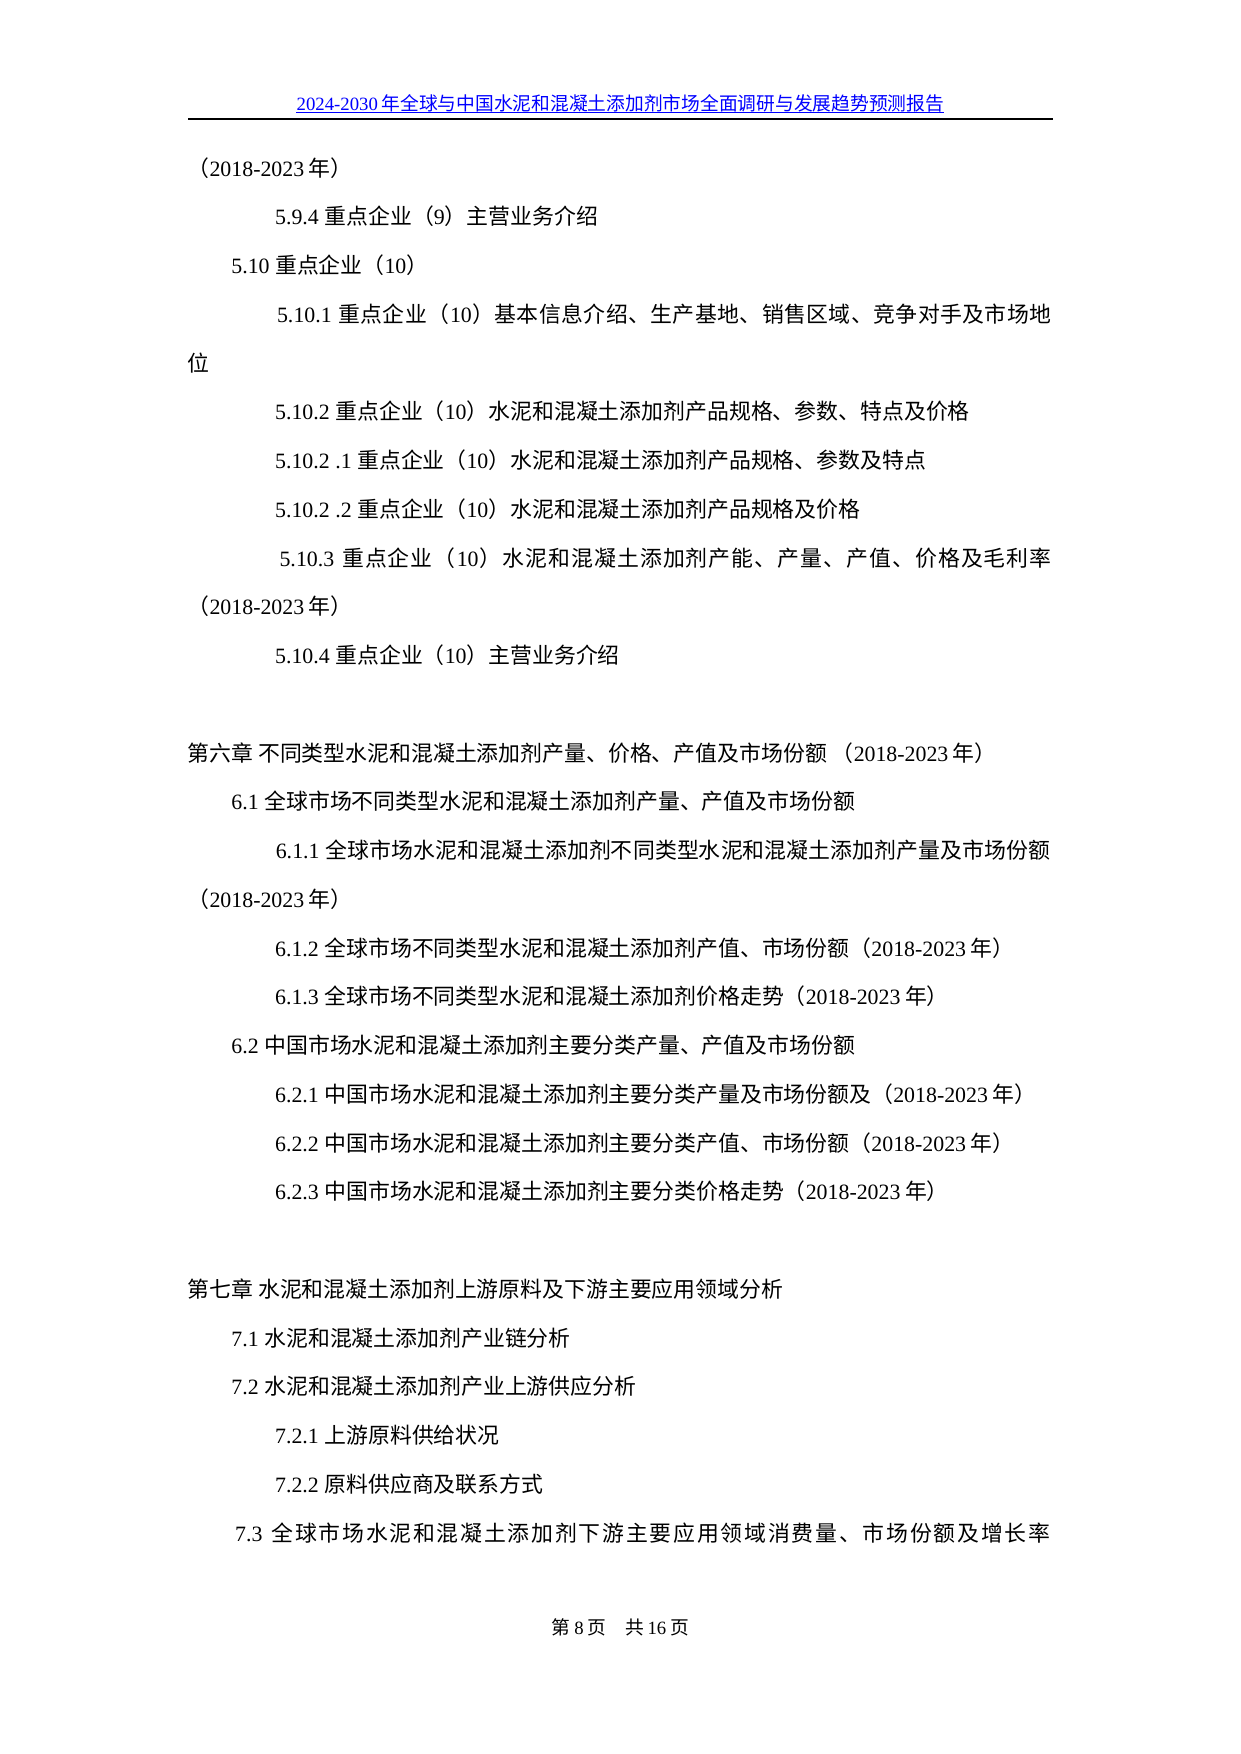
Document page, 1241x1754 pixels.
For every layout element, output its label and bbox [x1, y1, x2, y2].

text [187, 150, 1053, 1548]
